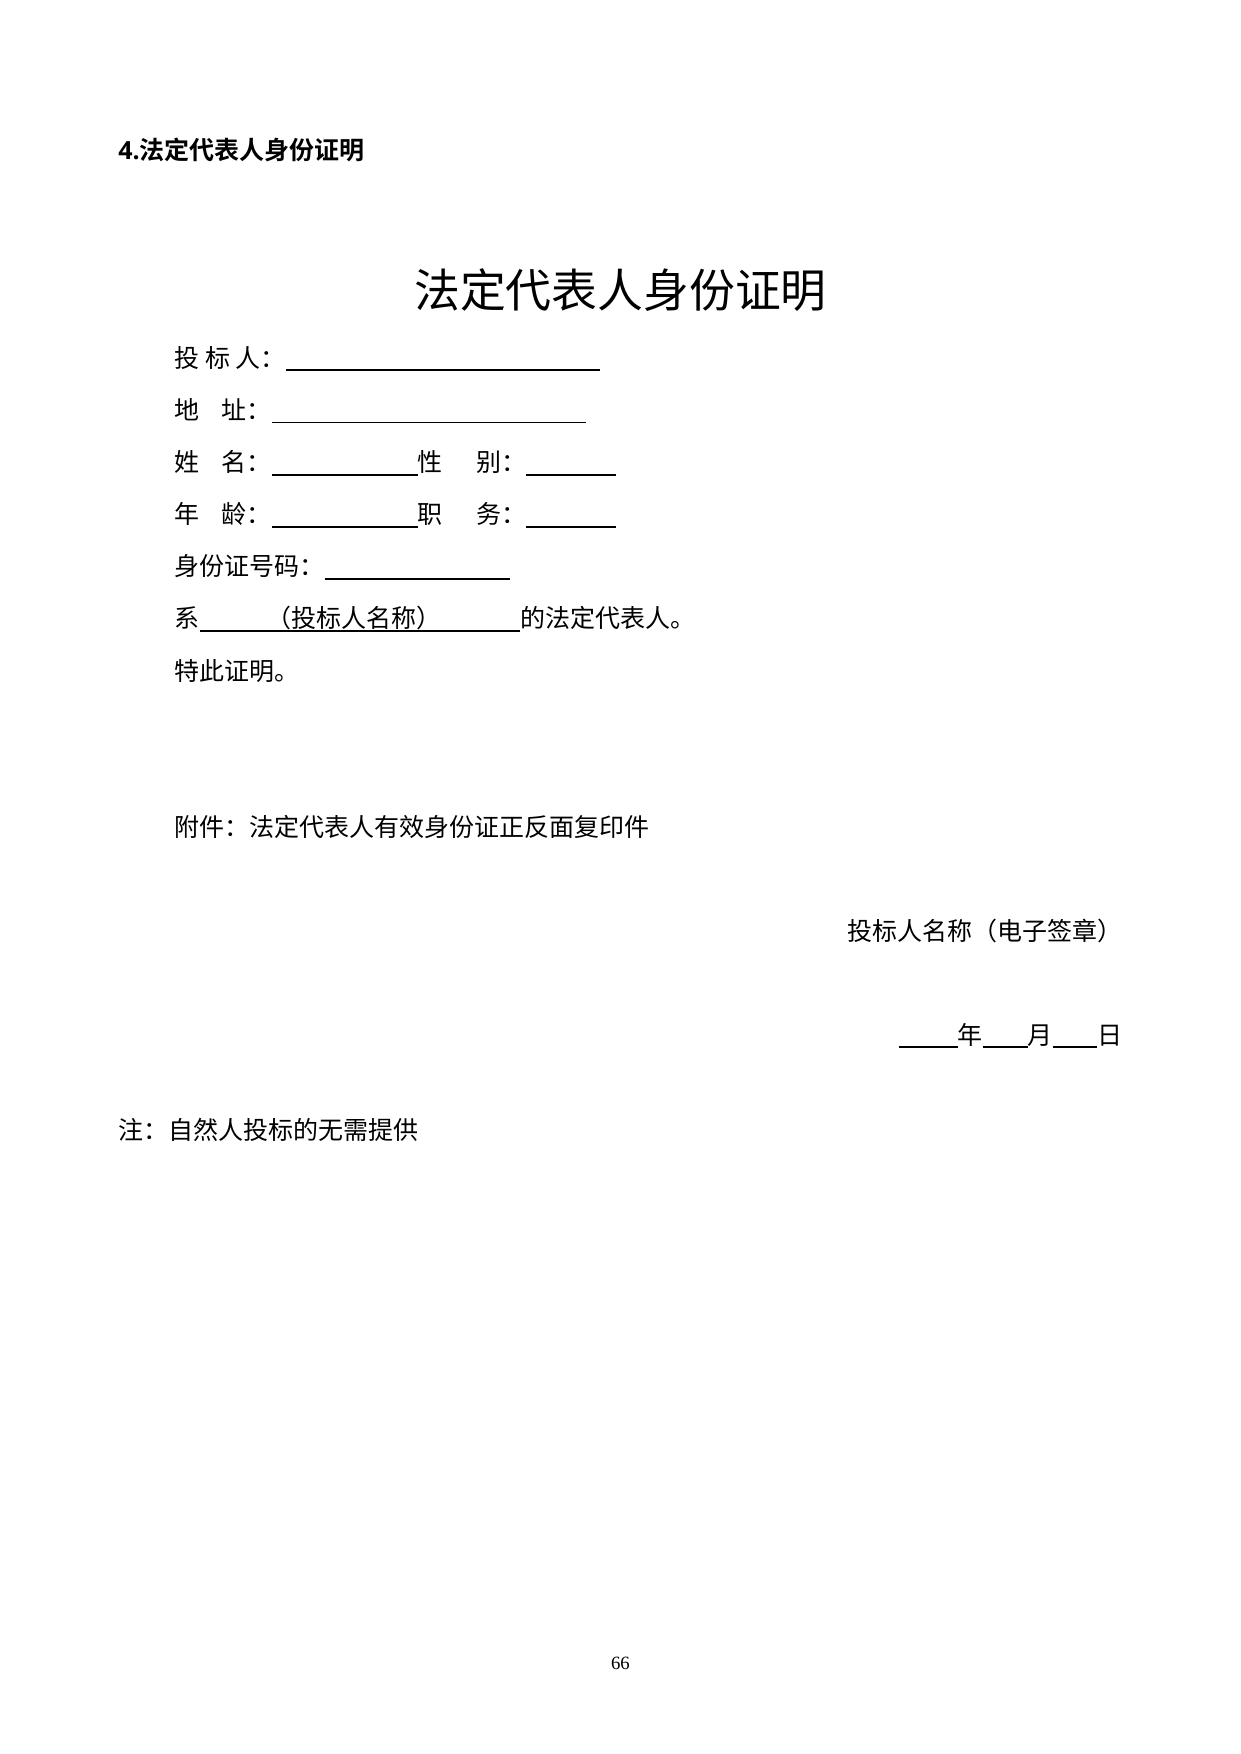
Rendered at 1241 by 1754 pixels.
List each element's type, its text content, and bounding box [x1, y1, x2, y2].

text 法定代表人身份证明 [118, 254, 1122, 321]
text 投标人名称（电子签章） [174, 899, 1122, 951]
text 系 （投标人名称） 的法定代表人。 [174, 586, 1122, 638]
text 身份证号码： [174, 534, 1122, 586]
text 投 标 人： [174, 326, 1122, 378]
text 4.法定代表人身份证明 [118, 131, 1122, 167]
text 年 月 日 [174, 1015, 1122, 1052]
text 年 龄： 职 务： [174, 482, 1122, 534]
text 附件：法定代表人有效身份证正反面复印件 [174, 794, 1122, 847]
text 姓 名： 性 别： [174, 430, 1122, 482]
text 地 址： [174, 378, 1122, 430]
text 注：自然人投标的无需提供 [118, 1111, 1122, 1147]
text 特此证明。 [174, 638, 1122, 690]
